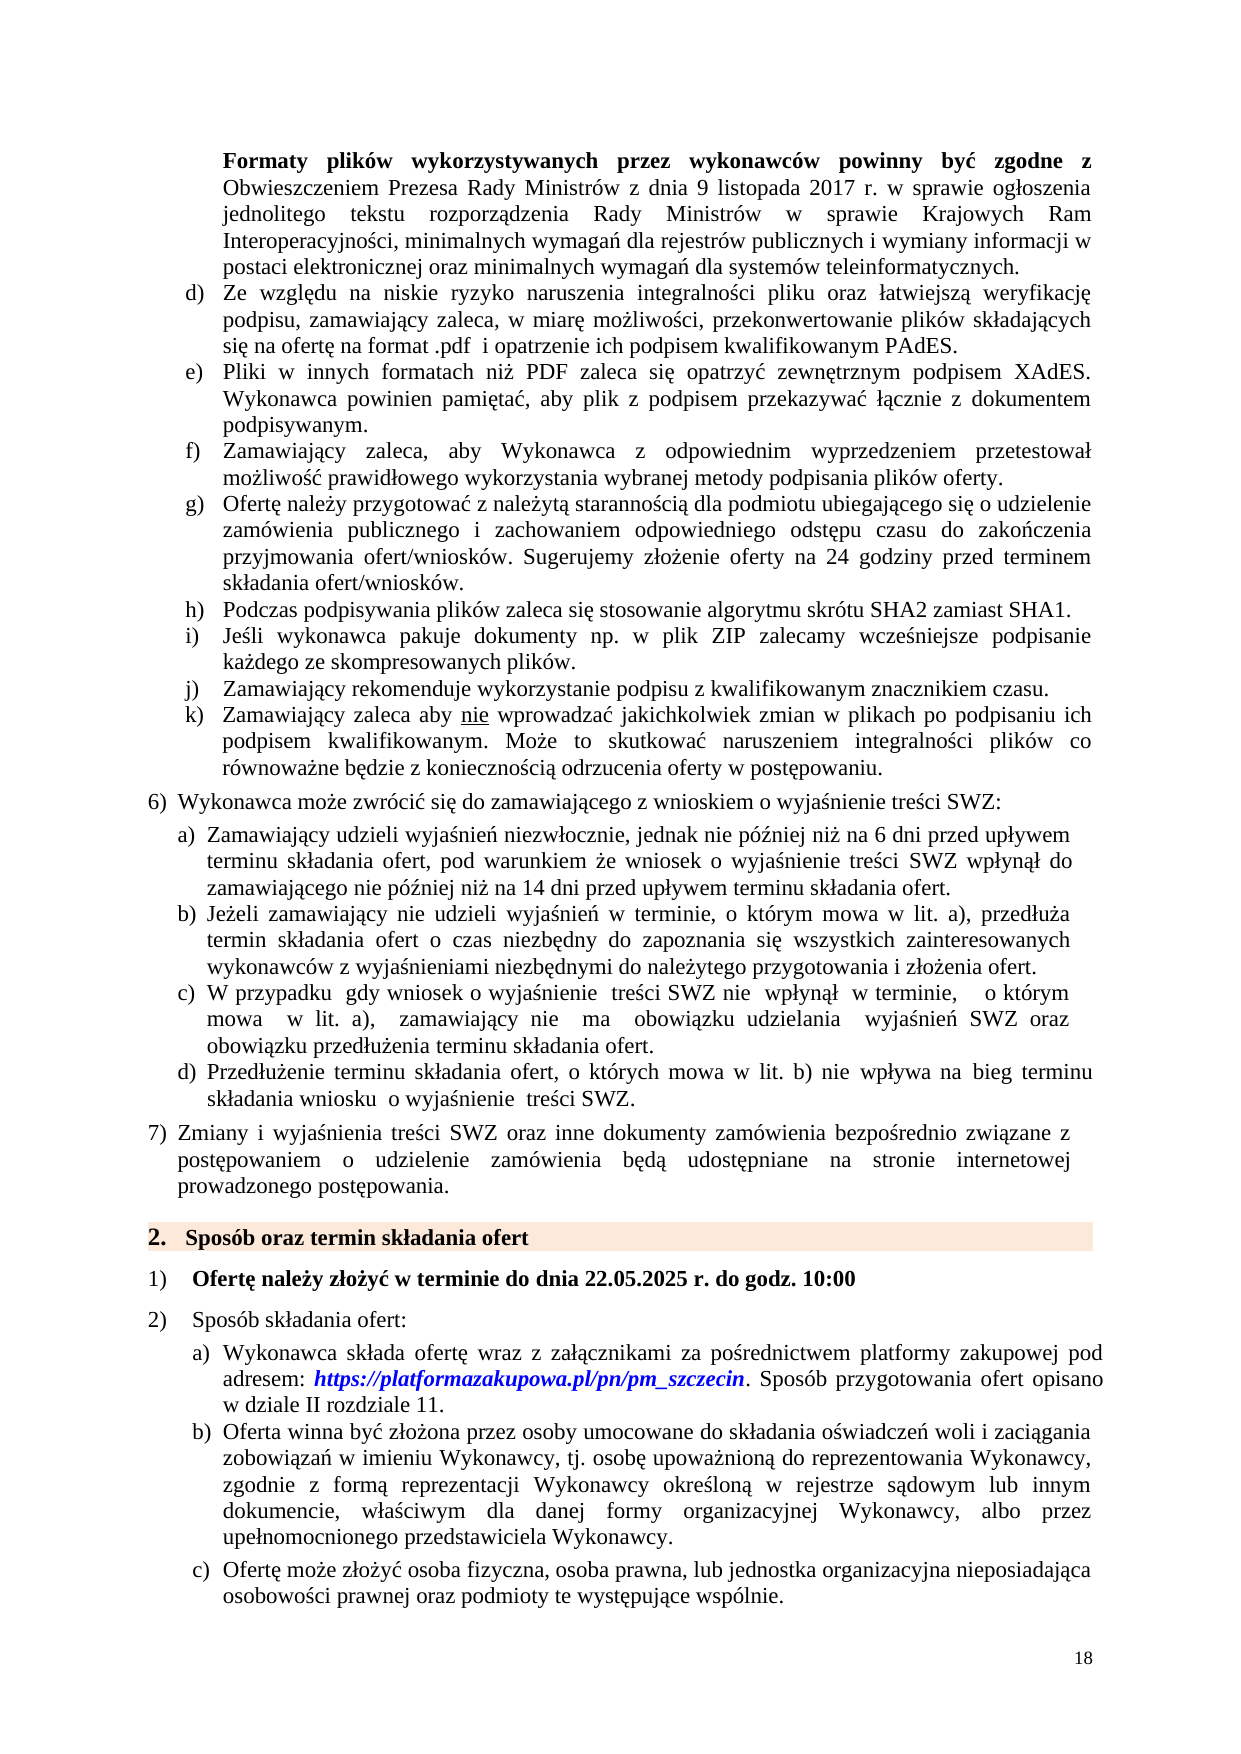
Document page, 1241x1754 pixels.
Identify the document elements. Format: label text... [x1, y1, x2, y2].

list Zamawiający rekomenduje wykorzystanie podpisu z kwalifikowanym znacznikiem czasu. [185, 675, 1093, 701]
list Sposób oraz termin składania ofert [148, 1222, 1093, 1251]
list Ofertę może złożyć osoba fizyczna, osoba prawna, lub jednostka organizacyjna nieposiadająca osobowości prawnej oraz podmioty te występujące wspólnie. [192, 1556, 1093, 1609]
list Sposób składania ofert: [148, 1306, 1104, 1333]
list Oferta winna być złożona przez osoby umocowane do składania oświadczeń woli i zaciągania zobowiązań w imieniu Wykonawcy, tj. osobę upoważnioną do reprezentowania Wykonawcy, zgodnie z formą reprezentacji Wykonawcy określoną w rejestrze sądowym lub innym dokumencie, właściwym dla danej formy organizacyjnej Wykonawcy, albo przez upełnomocnionego przedstawiciela Wykonawcy. [192, 1418, 1093, 1550]
text Formaty plików wykorzystywanych przez wykonawców powinny być zgodne z Obwieszczeniem Prezesa Rady Ministrów z dnia 9 listopada 2017 r. w sprawie ogłoszenia jednolitego tekstu rozporządzenia Rady Ministrów w sprawie Krajowych Ram Interoperacyjności, minimalnych wymagań dla rejestrów publicznych i wymiany informacji w postaci elektronicznej oraz minimalnych wymagań dla systemów teleinformatycznych. [223, 148, 1093, 279]
list Wykonawca może zwrócić się do zamawiającego z wnioskiem o wyjaśnienie treści SWZ: [148, 788, 1087, 815]
list Ofertę należy złożyć w terminie do dnia 22.05.2025 r. do godz. 10:00 [148, 1266, 1104, 1292]
list W przypadku gdy wniosek o wyjaśnienie treści SWZ nie wpłynął w terminie, o którym mowa w lit. a), zamawiający nie ma obowiązku udzielania wyjaśnień SWZ oraz obowiązku przedłużenia terminu składania ofert. [177, 979, 1072, 1058]
list Przedłużenie terminu składania ofert, o których mowa w lit. b) nie wpływa na bieg terminu składania wniosku o wyjaśnienie treści SWZ. [177, 1058, 1093, 1111]
list Zamawiający udzieli wyjaśnień niezwłocznie, jednak nie później niż na 6 dni przed upływem terminu składania ofert, pod warunkiem że wniosek o wyjaśnienie treści SWZ wpłynął do zamawiającego nie później niż na 14 dni przed upływem terminu składania ofert. [177, 821, 1072, 900]
list Ze względu na niskie ryzyko naruszenia integralności pliku oraz łatwiejszą weryfikację podpisu, zamawiający zaleca, w miarę możliwości, przekonwertowanie plików składających się na ofertę na format .pdf i opatrzenie ich podpisem kwalifikowanym PAdES. [185, 279, 1093, 358]
list Pliki w innych formatach niż PDF zaleca się opatrzyć zewnętrznym podpisem XAdES. Wykonawca powinien pamiętać, aby plik z podpisem przekazywać łącznie z dokumentem podpisywanym. [185, 358, 1093, 437]
list Zamawiający zaleca aby nie wprowadzać jakichkolwiek zmian w plikach po podpisaniu ich podpisem kwalifikowanym. Może to skutkować naruszeniem integralności plików co równoważne będzie z koniecznością odrzucenia oferty w postępowaniu. [185, 701, 1093, 780]
list Wykonawca składa ofertę wraz z załącznikami za pośrednictwem platformy zakupowej pod adresem: https://platformazakupowa.pl/pn/pm_szczecin. Sposób przygotowania ofert opisano w dziale II rozdziale 11. [192, 1339, 1104, 1418]
list Zamawiający zaleca, aby Wykonawca z odpowiednim wyprzedzeniem przetestował możliwość prawidłowego wykorzystania wybranej metody podpisania plików oferty. [185, 437, 1093, 490]
list Podczas podpisywania plików zaleca się stosowanie algorytmu skrótu SHA2 zamiast SHA1. [185, 596, 1093, 622]
list Zmiany i wyjaśnienia treści SWZ oraz inne dokumenty zamówienia bezpośrednio związane z postępowaniem o udzielenie zamówienia będą udostępniane na stronie internetowej prowadzonego postępowania. [148, 1119, 1072, 1198]
list Ofertę należy przygotować z należytą starannością dla podmiotu ubiegającego się o udzielenie zamówienia publicznego i zachowaniem odpowiedniego odstępu czasu do zakończenia przyjmowania ofert/wniosków. Sugerujemy złożenie oferty na 24 godziny przed terminem składania ofert/wniosków. [185, 490, 1093, 596]
list Jeśli wykonawca pakuje dokumenty np. w plik ZIP zalecamy wcześniejsze podpisanie każdego ze skompresowanych plików. [185, 622, 1093, 675]
list Jeżeli zamawiający nie udzieli wyjaśnień w terminie, o którym mowa w lit. a), przedłuża termin składania ofert o czas niezbędny do zapoznania się wszystkich zainteresowanych wykonawców z wyjaśnieniami niezbędnymi do należytego przygotowania i złożenia ofert. [177, 900, 1072, 979]
